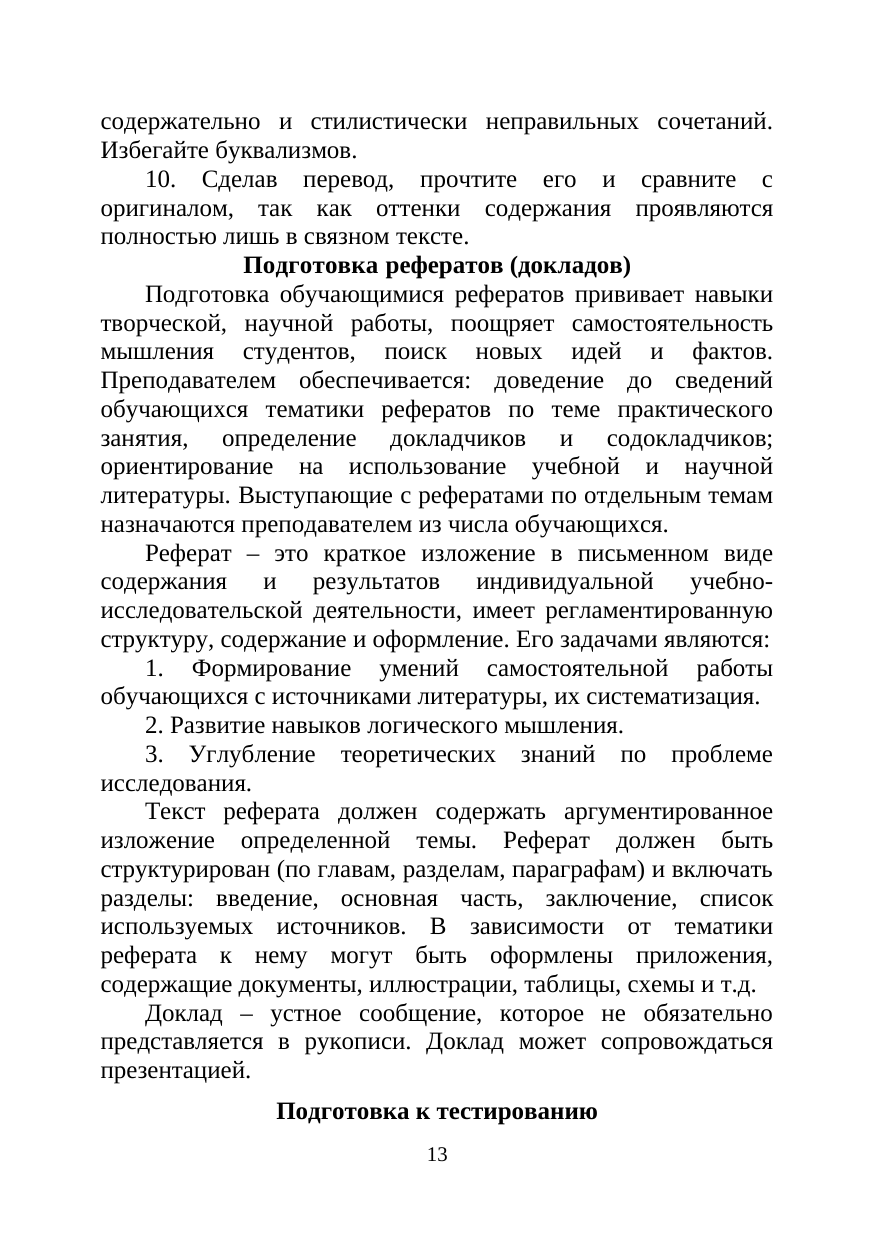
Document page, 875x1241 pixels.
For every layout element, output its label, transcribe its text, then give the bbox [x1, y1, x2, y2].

text Подготовка обучающимися рефератов прививает навыки творческой, научной работы, поощряет самостоятельность мышления студентов, поиск новых идей и фактов. Преподавателем обеспечивается: доведение до сведений обучающихся тематики рефератов по теме практического занятия, определение докладчиков и содокладчиков; ориентирование на использование учебной и научной литературы. Выступающие с рефератами по отдельным темам назначаются преподавателем из числа обучающихся. [100, 279, 774, 538]
text 1. Формирование умений самостоятельной работы обучающихся с источниками литературы, их систематизация. [100, 653, 774, 710]
text Текст реферата должен содержать аргументированное изложение определенной темы. Реферат должен быть структурирован (по главам, разделам, параграфам) и включать разделы: введение, основная часть, заключение, список используемых источников. В зависимости от тематики реферата к нему могут быть оформлены приложения, содержащие документы, иллюстрации, таблицы, схемы и т.д. [100, 796, 774, 998]
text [100, 106, 774, 164]
text 2. Развитие навыков логического мышления. [100, 710, 774, 739]
text 10. Сделав перевод, прочтите его и сравните с оригиналом, так как оттенки содержания проявляются полностью лишь в связном тексте. [100, 164, 774, 250]
text Доклад – устное сообщение, которое не обязательно представляется в рукописи. Доклад может сопровождаться презентацией. [100, 998, 774, 1084]
text 3. Углубление теоретических знаний по проблеме исследования. [100, 739, 774, 796]
text Реферат – это краткое изложение в письменном виде содержания и результатов индивидуальной учебно-исследовательской деятельности, имеет регламентированную структуру, содержание и оформление. Его задачами являются: [100, 538, 774, 653]
text Подготовка к тестированию [100, 1096, 774, 1125]
text Подготовка рефератов (докладов) [100, 250, 774, 279]
